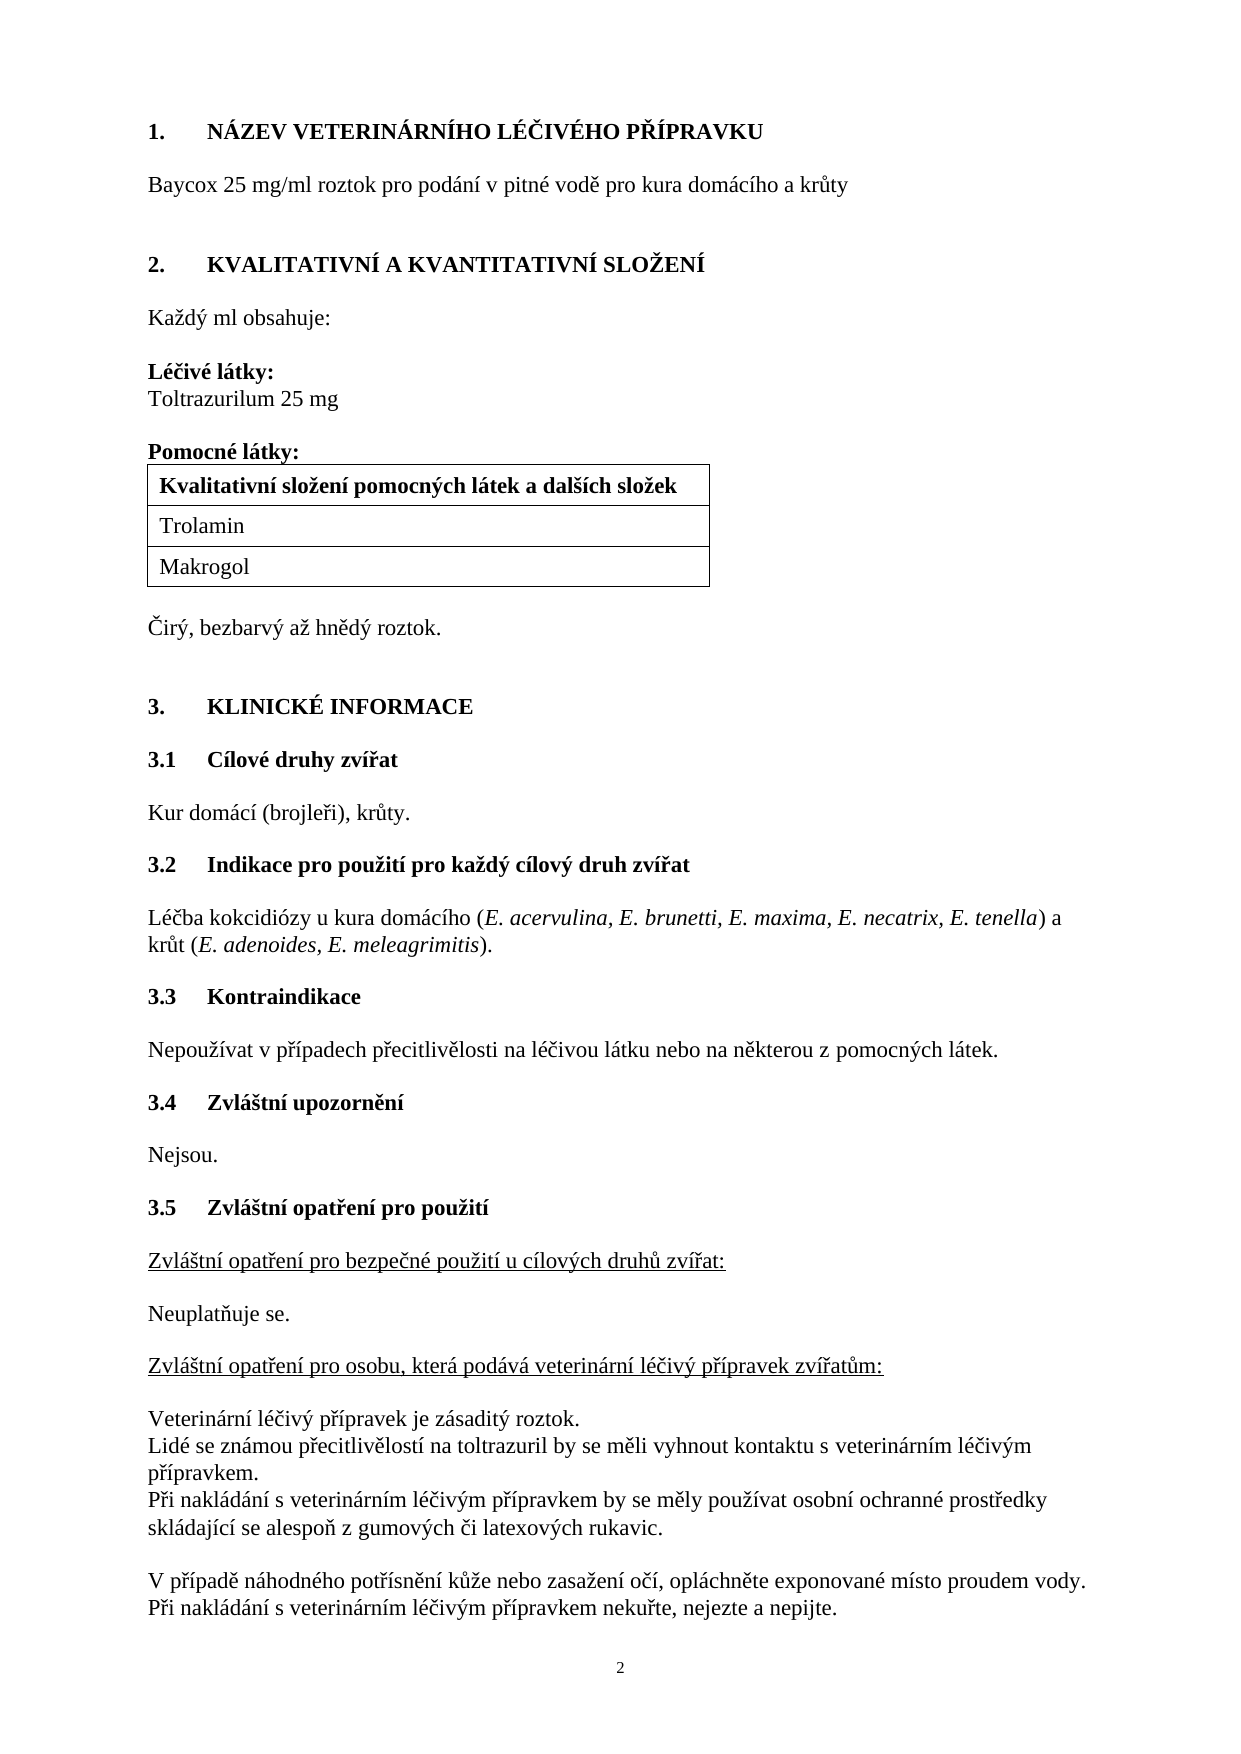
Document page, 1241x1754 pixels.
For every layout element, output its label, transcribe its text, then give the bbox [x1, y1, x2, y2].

text 3.3 Kontraindikace [148, 983, 1092, 1010]
text Kur domácí (brojleři), krůty. [148, 799, 1092, 825]
text 3.2 Indikace pro použití pro každý cílový druh zvířat [148, 852, 1092, 878]
text Baycox 25 mg/ml roztok pro podání v pitné vodě pro kura domácího a krůty [148, 171, 1092, 198]
text Neuplatňuje se. [148, 1299, 1092, 1326]
text Toltrazurilum 25 mg [148, 384, 1092, 412]
text Při nakládání s veterinárním léčivým přípravkem by se měly používat osobní ochranné prostředky skládající se alespoň z gumových či latexových rukavic. [148, 1486, 1092, 1540]
text Každý ml obsahuje: [148, 303, 1092, 330]
text Zvláštní opatření pro bezpečné použití u cílových druhů zvířat: [148, 1247, 1092, 1273]
text Veterinární léčivý přípravek je zásaditý roztok. [148, 1405, 1092, 1432]
text 3. KLINICKÉ INFORMACE [148, 693, 1092, 720]
text Nejsou. [148, 1141, 1092, 1168]
text 1. NÁZEV VETERINÁRNÍHO LÉČIVÉHO PŘÍPRAVKU [148, 118, 1092, 144]
text 3.1 Cílové druhy zvířat [148, 746, 1092, 772]
text Lidé se známou přecitlivělostí na toltrazuril by se měli vyhnout kontaktu s veterinárním léčivým přípravkem. [148, 1432, 1092, 1486]
text 3.5 Zvláštní opatření pro použití [148, 1194, 1092, 1221]
text Nepoužívat v případech přecitlivělosti na léčivou látku nebo na některou z pomocných látek. [148, 1036, 1092, 1062]
text Pomocné látky: [148, 438, 1092, 464]
table_cell Trolamin [148, 506, 709, 546]
text Léčivé látky: [148, 357, 1092, 384]
text Léčba kokcidiózy u kura domácího (E. acervulina, E. brunetti, E. maxima, E. necatrix, E. tenella) a krůt (E. adenoides, E. meleagrimitis). [148, 904, 1092, 957]
text V případě náhodného potřísnění kůže nebo zasažení očí, opláchněte exponované místo proudem vody. [148, 1567, 1092, 1594]
text Zvláštní opatření pro osobu, která podává veterinární léčivý přípravek zvířatům: [148, 1352, 1092, 1379]
table_header Kvalitativní složení pomocných látek a dalších složek [148, 465, 709, 505]
text 3.4 Zvláštní upozornění [148, 1089, 1092, 1115]
table_cell Makrogol [148, 547, 709, 586]
text 2. KVALITATIVNÍ A KVANTITATIVNÍ SLOŽENÍ [148, 251, 1092, 277]
text Čirý, bezbarvý až hnědý roztok. [148, 614, 1092, 641]
text Při nakládání s veterinárním léčivým přípravkem nekuřte, nejezte a nepijte. [148, 1594, 1092, 1621]
